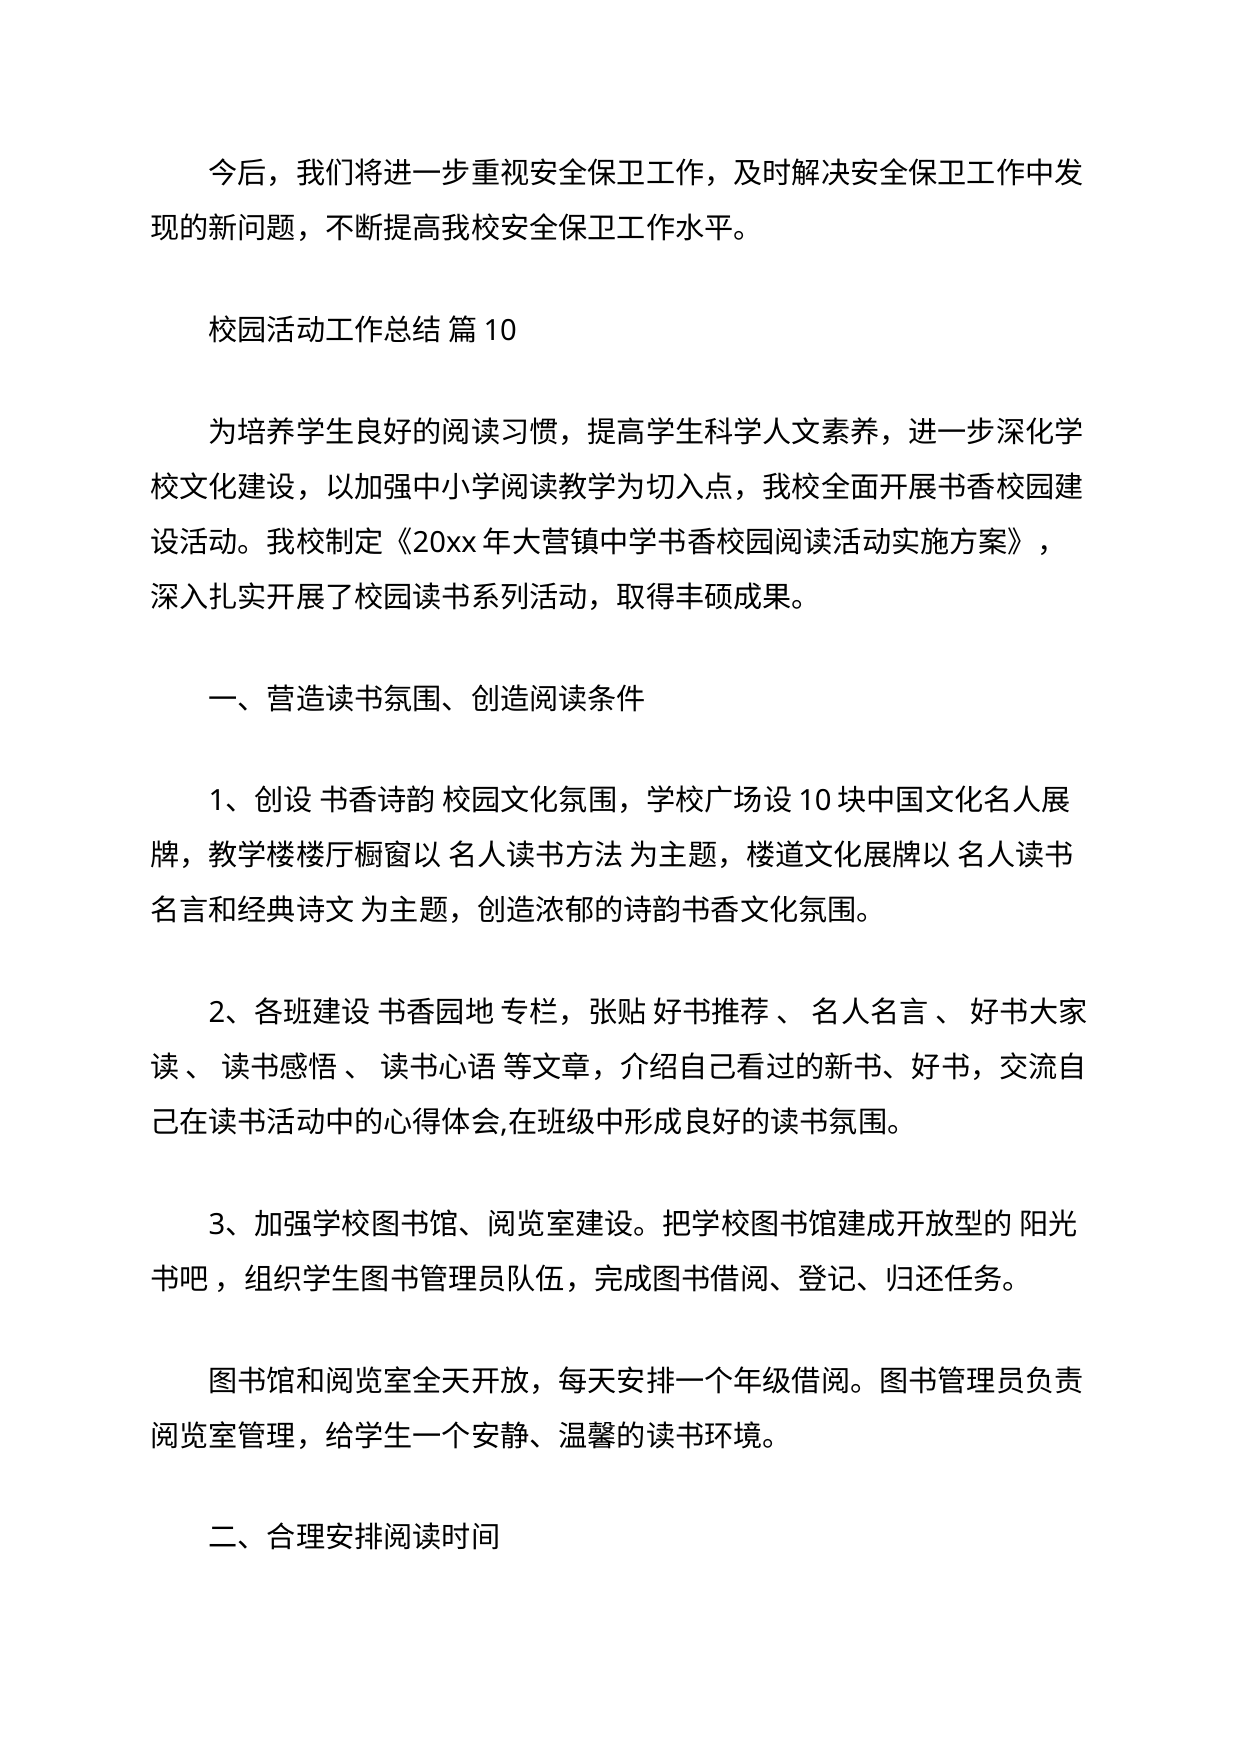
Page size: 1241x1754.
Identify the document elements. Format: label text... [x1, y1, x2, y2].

text 为培养学生良好的阅读习惯，提高学生科学人文素养，进一步深化学校文化建设，以加强中小学阅读教学为切入点，我校全面开展书香校园建设活动。我校制定《20xx年大营镇中学书香校园阅读活动实施方案》，深入扎实开展了校园读书系列活动，取得丰硕成果。 [150, 409, 1090, 616]
text 今后，我们将进一步重视安全保卫工作，及时解决安全保卫工作中发现的新问题，不断提高我校安全保卫工作水平。 [150, 150, 1090, 247]
text 1、创设 书香诗韵 校园文化氛围，学校广场设10块中国文化名人展牌，教学楼楼厅橱窗以 名人读书方法 为主题，楼道文化展牌以 名人读书名言和经典诗文 为主题，创造浓郁的诗韵书香文化氛围。 [150, 777, 1090, 929]
text 校园活动工作总结 篇10 [150, 307, 1090, 349]
text 图书馆和阅览室全天开放，每天安排一个年级借阅。图书管理员负责阅览室管理，给学生一个安静、温馨的读书环境。 [150, 1357, 1090, 1454]
text 一、营造读书氛围、创造阅读条件 [150, 675, 1090, 717]
text 二、合理安排阅读时间 [150, 1514, 1090, 1556]
text 2、各班建设 书香园地 专栏，张贴 好书推荐 、 名人名言 、 好书大家读 、 读书感悟 、 读书心语 等文章，介绍自己看过的新书、好书，交流自己在读书活动中的心得体会,在班级中形成良好的读书氛围。 [150, 989, 1090, 1141]
text 3、加强学校图书馆、阅览室建设。把学校图书馆建成开放型的 阳光书吧 ，组织学生图书管理员队伍，完成图书借阅、登记、归还任务。 [150, 1201, 1090, 1298]
